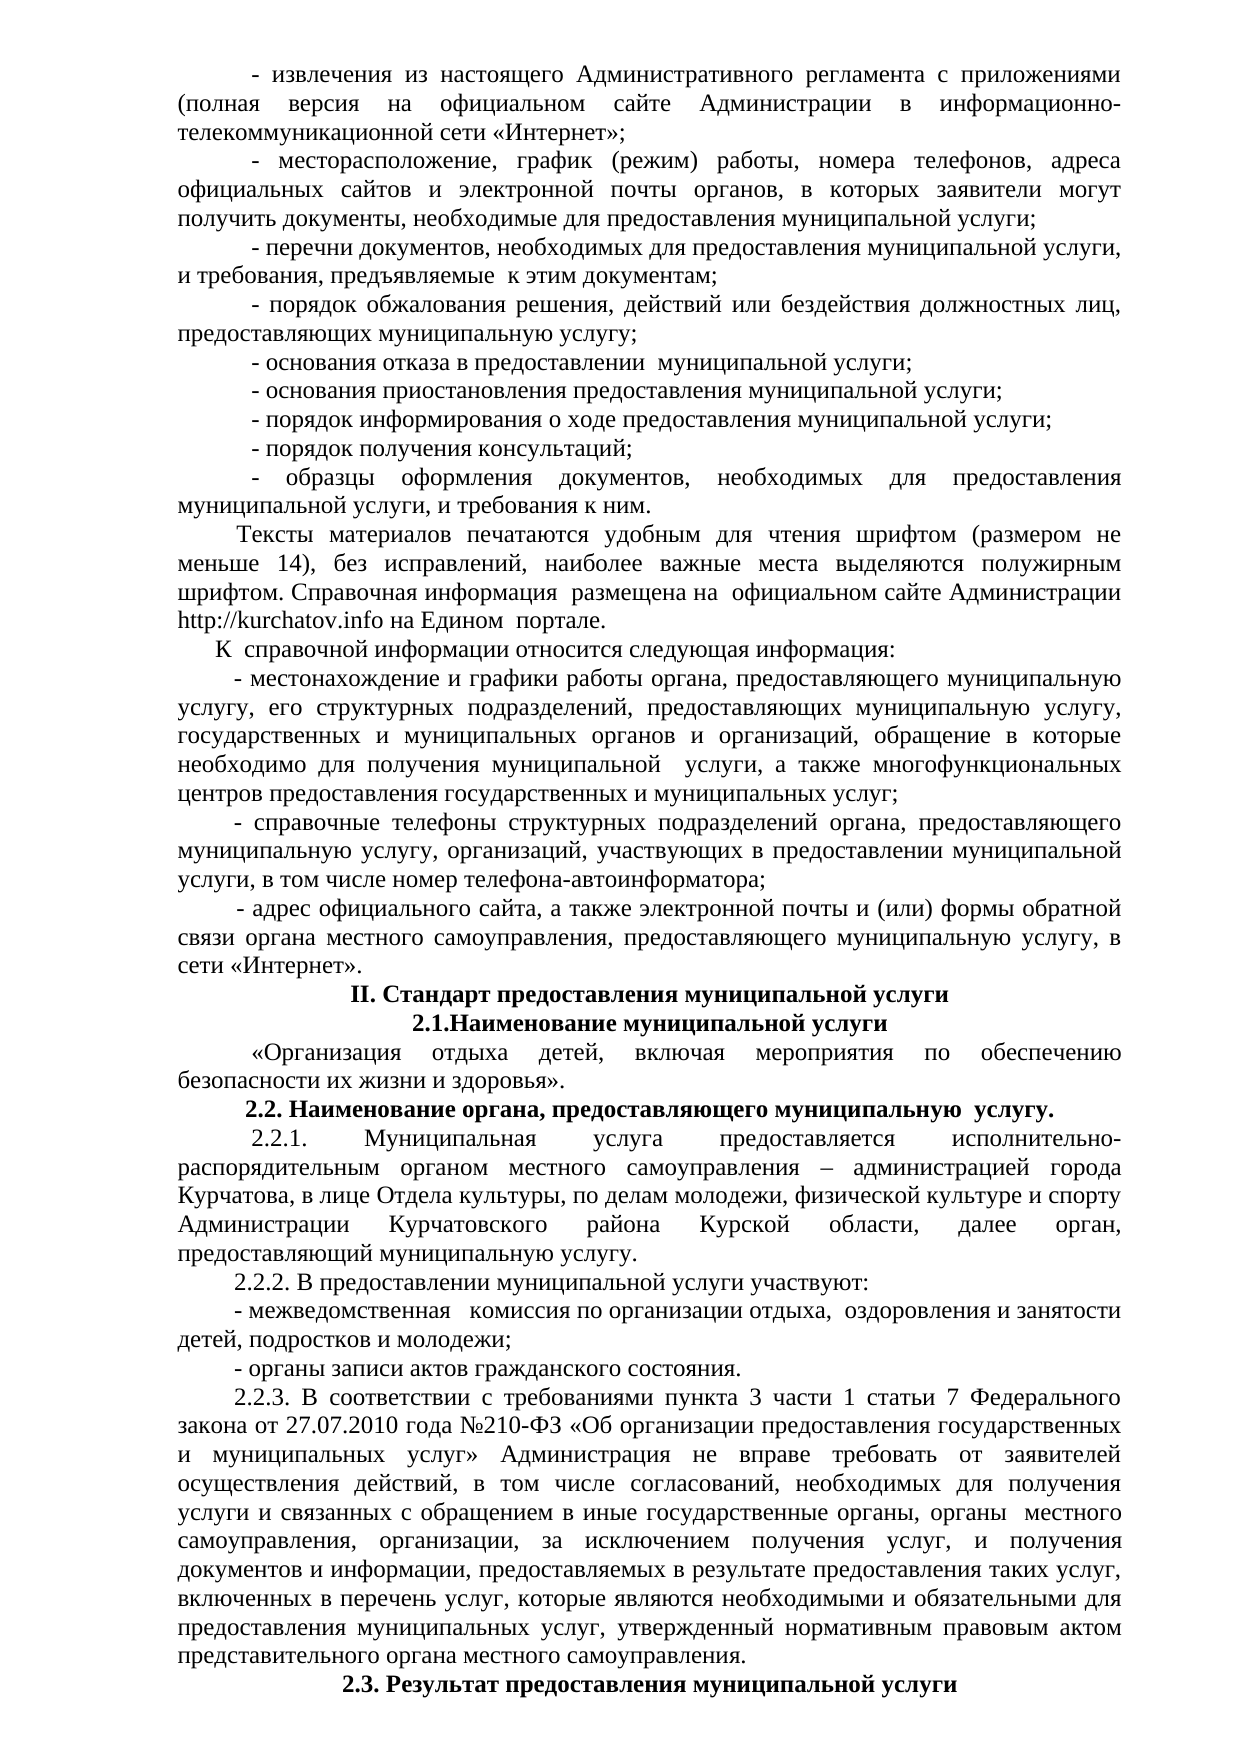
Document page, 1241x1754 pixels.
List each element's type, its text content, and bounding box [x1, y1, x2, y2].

text - основания отказа в предоставлении муниципальной услуги; [177, 347, 1122, 375]
text - порядок обжалования решения, действий или бездействия должностных лиц, предоставляющих муниципальную услугу; [177, 289, 1122, 347]
text - перечни документов, необходимых для предоставления муниципальной услуги, и требования, предъявляемые к этим документам; [177, 232, 1122, 289]
text - порядок получения консультаций; [177, 433, 1122, 462]
text - месторасположение, график (режим) работы, номера телефонов, адреса официальных сайтов и электронной почты органов, в которых заявители могут получить документы, необходимые для предоставления муниципальной услуги; [177, 145, 1122, 232]
text 2.3. Результат предоставления муниципальной услуги [177, 1669, 1122, 1698]
text - справочные телефоны структурных подразделений органа, предоставляющего муниципальную услугу, организаций, участвующих в предоставлении муниципальной услуги, в том числе номер телефона-автоинформатора; [177, 807, 1122, 893]
text 2.2.2. В предоставлении муниципальной услуги участвуют: [177, 1267, 1122, 1295]
text - образцы оформления документов, необходимых для предоставления муниципальной услуги, и требования к ним. [177, 462, 1122, 519]
text «Организация отдыха детей, включая мероприятия по обеспечению безопасности их жизни и здоровья». [177, 1037, 1122, 1094]
text - адрес официального сайта, а также электронной почты и (или) формы обратной связи органа местного самоуправления, предоставляющего муниципальную услугу, в сети «Интернет». [177, 893, 1122, 979]
text 2.2.1. Муниципальная услуга предоставляется исполнительно-распорядительным органом местного самоуправления – администрацией города Курчатова, в лице Отдела культуры, по делам молодежи, физической культуре и спорту Администрации Курчатовского района Курской области, далее орган, предоставляющий муниципальную услугу. [177, 1123, 1122, 1267]
text 2.2.3. В соответствии с требованиями пункта 3 части 1 статьи 7 Федерального закона от 27.07.2010 года №210-ФЗ «Об организации предоставления государственных и муниципальных услуг» Администрация не вправе требовать от заявителей осуществления действий, в том числе согласований, необходимых для получения услуги и связанных с обращением в иные государственные органы, органы местного самоуправления, организации, за исключением получения услуг, и получения документов и информации, предоставляемых в результате предоставления таких услуг, включенных в перечень услуг, которые являются необходимыми и обязательными для предоставления муниципальных услуг, утвержденный нормативным правовым актом представительного органа местного самоуправления. [177, 1382, 1122, 1669]
text - извлечения из настоящего Административного регламента с приложениями (полная версия на официальном сайте Администрации в информационно-телекоммуникационной сети «Интернет»; [177, 59, 1122, 145]
text - основания приостановления предоставления муниципальной услуги; [177, 375, 1122, 404]
text II. Стандарт предоставления муниципальной услуги [177, 979, 1122, 1008]
text - порядок информирования о ходе предоставления муниципальной услуги; [177, 404, 1122, 433]
text - межведомственная комиссия по организации отдыха, оздоровления и занятости детей, подростков и молодежи; [177, 1295, 1122, 1353]
text Тексты материалов печатаются удобным для чтения шрифтом (размером не меньше 14), без исправлений, наиболее важные места выделяются полужирным шрифтом. Справочная информация размещена на официальном сайте Администрации http://kurchatov.info на Едином портале. [177, 519, 1122, 634]
text - органы записи актов гражданского состояния. [177, 1353, 1122, 1382]
text 2.1.Наименование муниципальной услуги [177, 1008, 1122, 1037]
text К справочной информации относится следующая информация: [215, 634, 1122, 663]
text - местонахождение и графики работы органа, предоставляющего муниципальную услугу, его структурных подразделений, предоставляющих муниципальную услугу, государственных и муниципальных органов и организаций, обращение в которые необходимо для получения муниципальной услуги, а также многофункциональных центров предоставления государственных и муниципальных услуг; [177, 663, 1122, 807]
text 2.2. Наименование органа, предоставляющего муниципальную услугу. [177, 1094, 1122, 1123]
